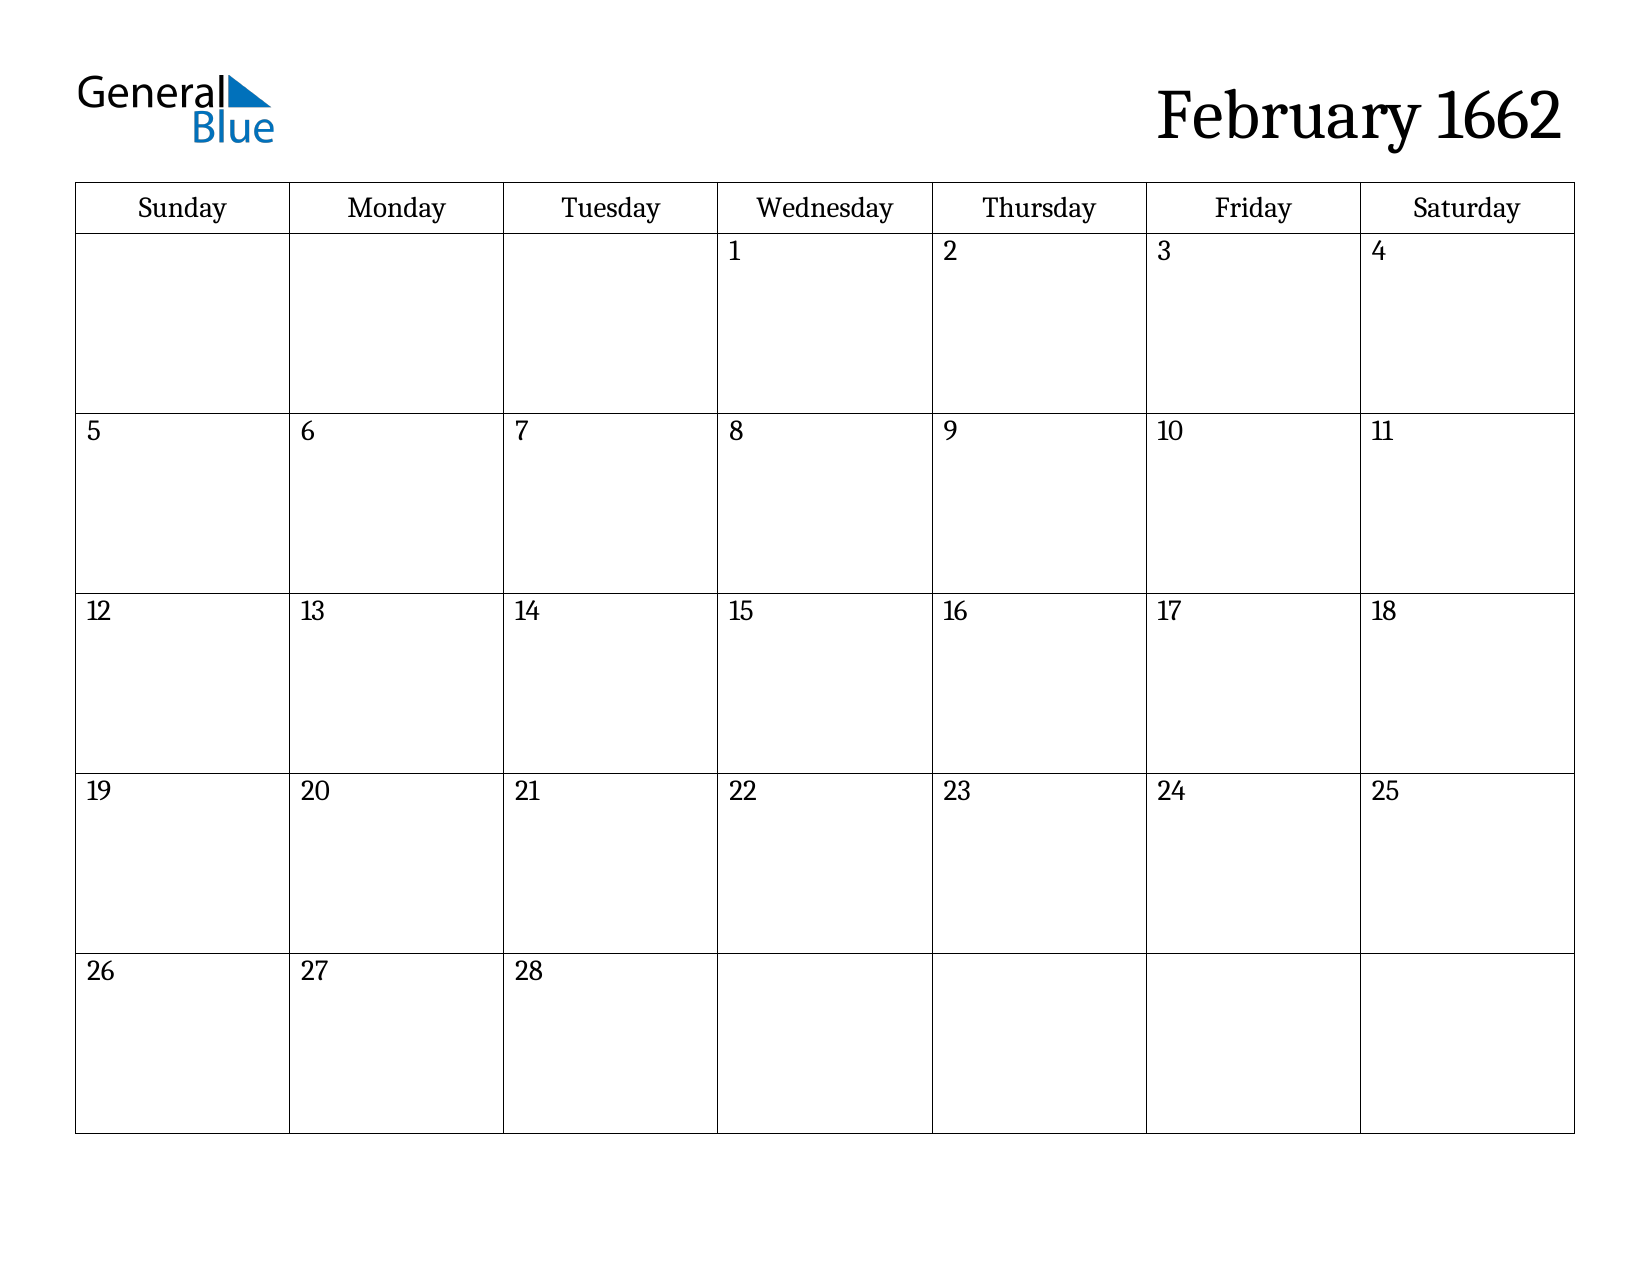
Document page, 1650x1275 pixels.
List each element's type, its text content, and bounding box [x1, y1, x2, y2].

table_cell [290, 808, 503, 953]
table_cell Saturday [1361, 183, 1574, 233]
picture [78, 75, 274, 143]
table_cell [76, 808, 289, 953]
table_cell [1361, 954, 1574, 987]
table_cell [76, 988, 289, 1133]
table_cell Monday [290, 183, 503, 233]
table_cell 14 [504, 594, 717, 627]
table_cell 15 [718, 594, 932, 627]
table_cell [1147, 954, 1360, 987]
table_cell [1361, 627, 1574, 773]
table_cell [290, 448, 503, 593]
table_cell 7 [504, 414, 717, 447]
table_cell 12 [76, 594, 289, 627]
table_cell [290, 234, 503, 267]
table_cell 19 [76, 774, 289, 807]
table_cell [718, 808, 932, 953]
table_cell 23 [933, 774, 1146, 807]
table_cell [290, 627, 503, 773]
table_cell [1361, 448, 1574, 593]
table_cell [1147, 988, 1360, 1133]
table_cell [76, 234, 289, 267]
table_cell Tuesday [504, 183, 717, 233]
table_cell [290, 267, 503, 413]
table_cell Wednesday [718, 183, 932, 233]
table_cell 20 [290, 774, 503, 807]
table_cell [1147, 448, 1360, 593]
table_cell [504, 808, 717, 953]
table_cell [1361, 267, 1574, 413]
table_cell [504, 627, 717, 773]
table_cell 10 [1147, 414, 1360, 447]
table_cell Sunday [76, 183, 289, 233]
table_cell 25 [1361, 774, 1574, 807]
table_cell [933, 954, 1146, 987]
table_cell [718, 954, 932, 987]
table_cell Thursday [933, 183, 1146, 233]
table_cell [76, 448, 289, 593]
table_cell [1361, 988, 1574, 1133]
table_cell [933, 267, 1146, 413]
table_cell 24 [1147, 774, 1360, 807]
table_cell 13 [290, 594, 503, 627]
table_cell 27 [290, 954, 503, 987]
table_cell Friday [1147, 183, 1360, 233]
table_cell [718, 448, 932, 593]
table_cell 11 [1361, 414, 1574, 447]
table_cell 16 [933, 594, 1146, 627]
table_cell [718, 267, 932, 413]
table_cell [504, 448, 717, 593]
table_cell [1361, 808, 1574, 953]
table_cell 8 [718, 414, 932, 447]
table_cell 5 [76, 414, 289, 447]
table_cell 1 [718, 234, 932, 267]
table_cell [504, 267, 717, 413]
table_header February 1662 [504, 75, 1574, 182]
table_cell [76, 267, 289, 413]
table_cell [290, 988, 503, 1133]
table_cell 28 [504, 954, 717, 987]
table_cell [933, 627, 1146, 773]
table_cell 3 [1147, 234, 1360, 267]
table_cell [933, 448, 1146, 593]
table_cell [718, 627, 932, 773]
table_cell [718, 988, 932, 1133]
table_cell 17 [1147, 594, 1360, 627]
table_cell [1147, 627, 1360, 773]
table_cell 9 [933, 414, 1146, 447]
table_cell 21 [504, 774, 717, 807]
table_cell 2 [933, 234, 1146, 267]
table_cell [504, 234, 717, 267]
table_cell [933, 988, 1146, 1133]
table_cell 4 [1361, 234, 1574, 267]
table_cell [933, 808, 1146, 953]
table_cell [76, 627, 289, 773]
table_cell [1147, 808, 1360, 953]
table_cell 18 [1361, 594, 1574, 627]
table_cell [504, 988, 717, 1133]
table_cell 26 [76, 954, 289, 987]
table_cell [1147, 267, 1360, 413]
table_header [76, 75, 503, 182]
table_cell 22 [718, 774, 932, 807]
table_cell 6 [290, 414, 503, 447]
